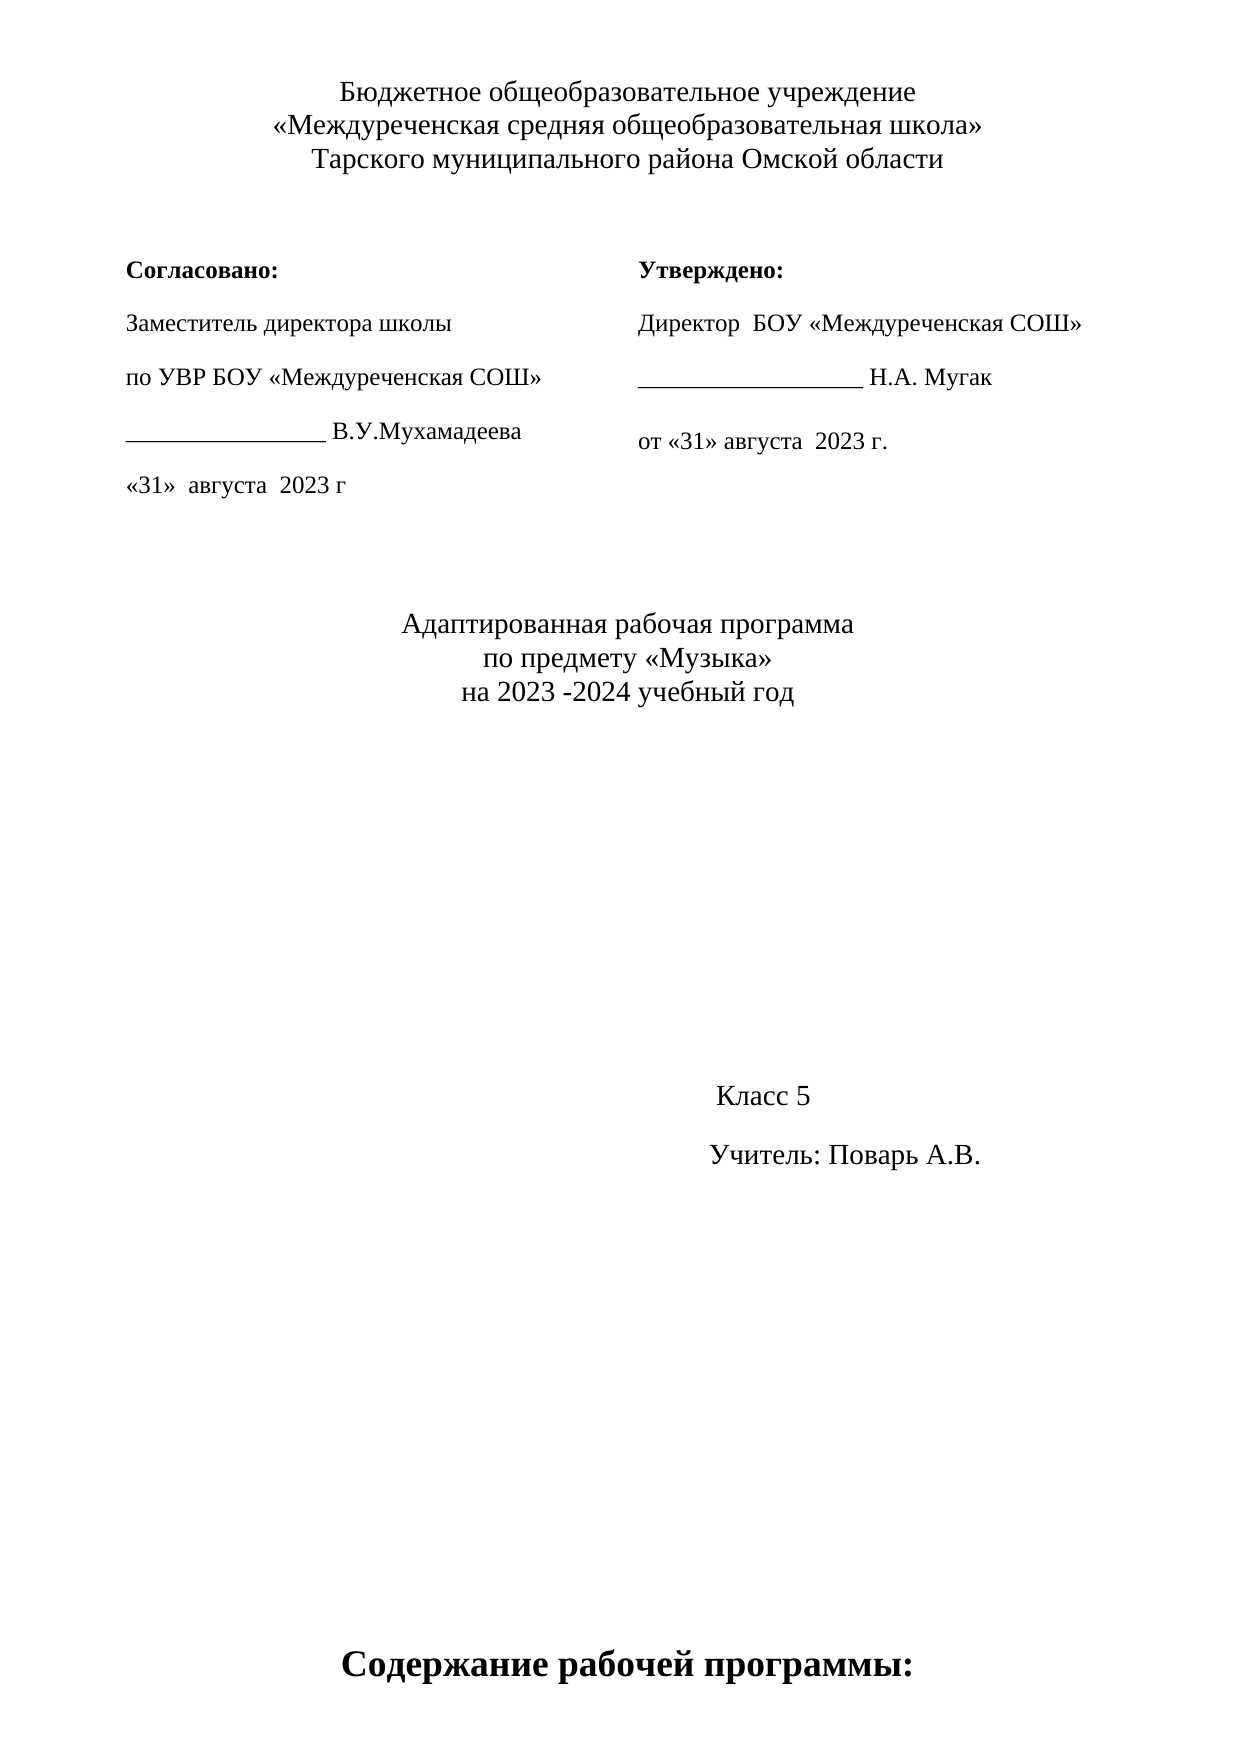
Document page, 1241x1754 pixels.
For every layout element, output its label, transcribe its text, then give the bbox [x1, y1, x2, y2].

text Содержание рабочей программы: [89, 1641, 1167, 1684]
text по предмету «Музыка» [89, 640, 1167, 674]
table_header Утверждено: Директор БОУ «Междуреченская СОШ» __________________ Н.А. Мугак от «31» августа 2023 г. [627, 255, 1141, 578]
text Класс 5 [89, 1078, 1167, 1111]
text Учитель: Поварь А.В. [89, 1137, 1167, 1171]
text Адаптированная рабочая программа [89, 607, 1167, 640]
text Бюджетное общеобразовательное учреждение [89, 74, 1167, 107]
table_header Согласовано: Заместитель директора школы по УВР БОУ «Междуреченская СОШ» ________________ В.У.Мухамадеева «31» августа 2023 г [114, 255, 627, 578]
text на 2023 -2024 учебный год [89, 674, 1167, 707]
text Тарского муниципального района Омской области [89, 141, 1167, 174]
text «Междуреченская средняя общеобразовательная школа» [89, 107, 1167, 141]
